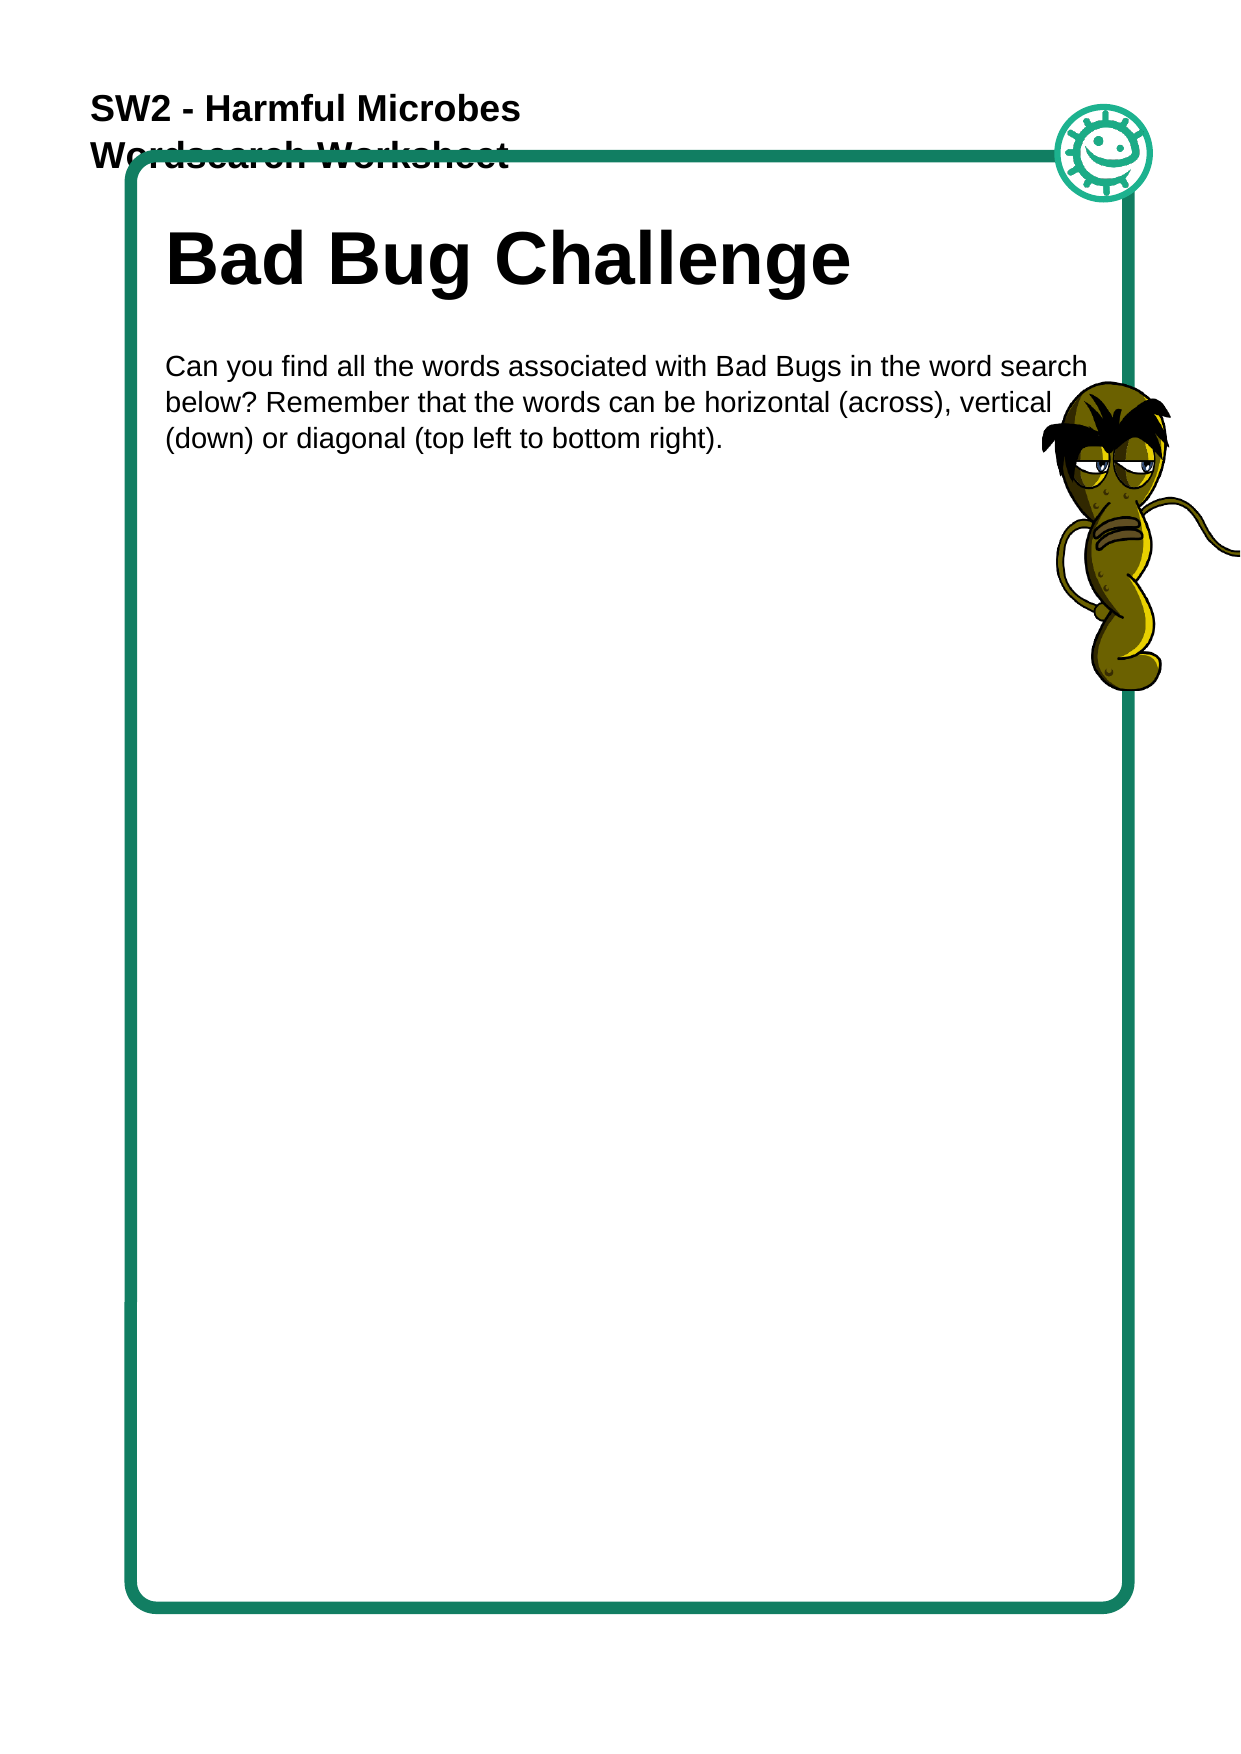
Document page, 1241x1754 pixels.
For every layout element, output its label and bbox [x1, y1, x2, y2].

picture [1033, 381, 1241, 691]
picture [1065, 110, 1144, 196]
